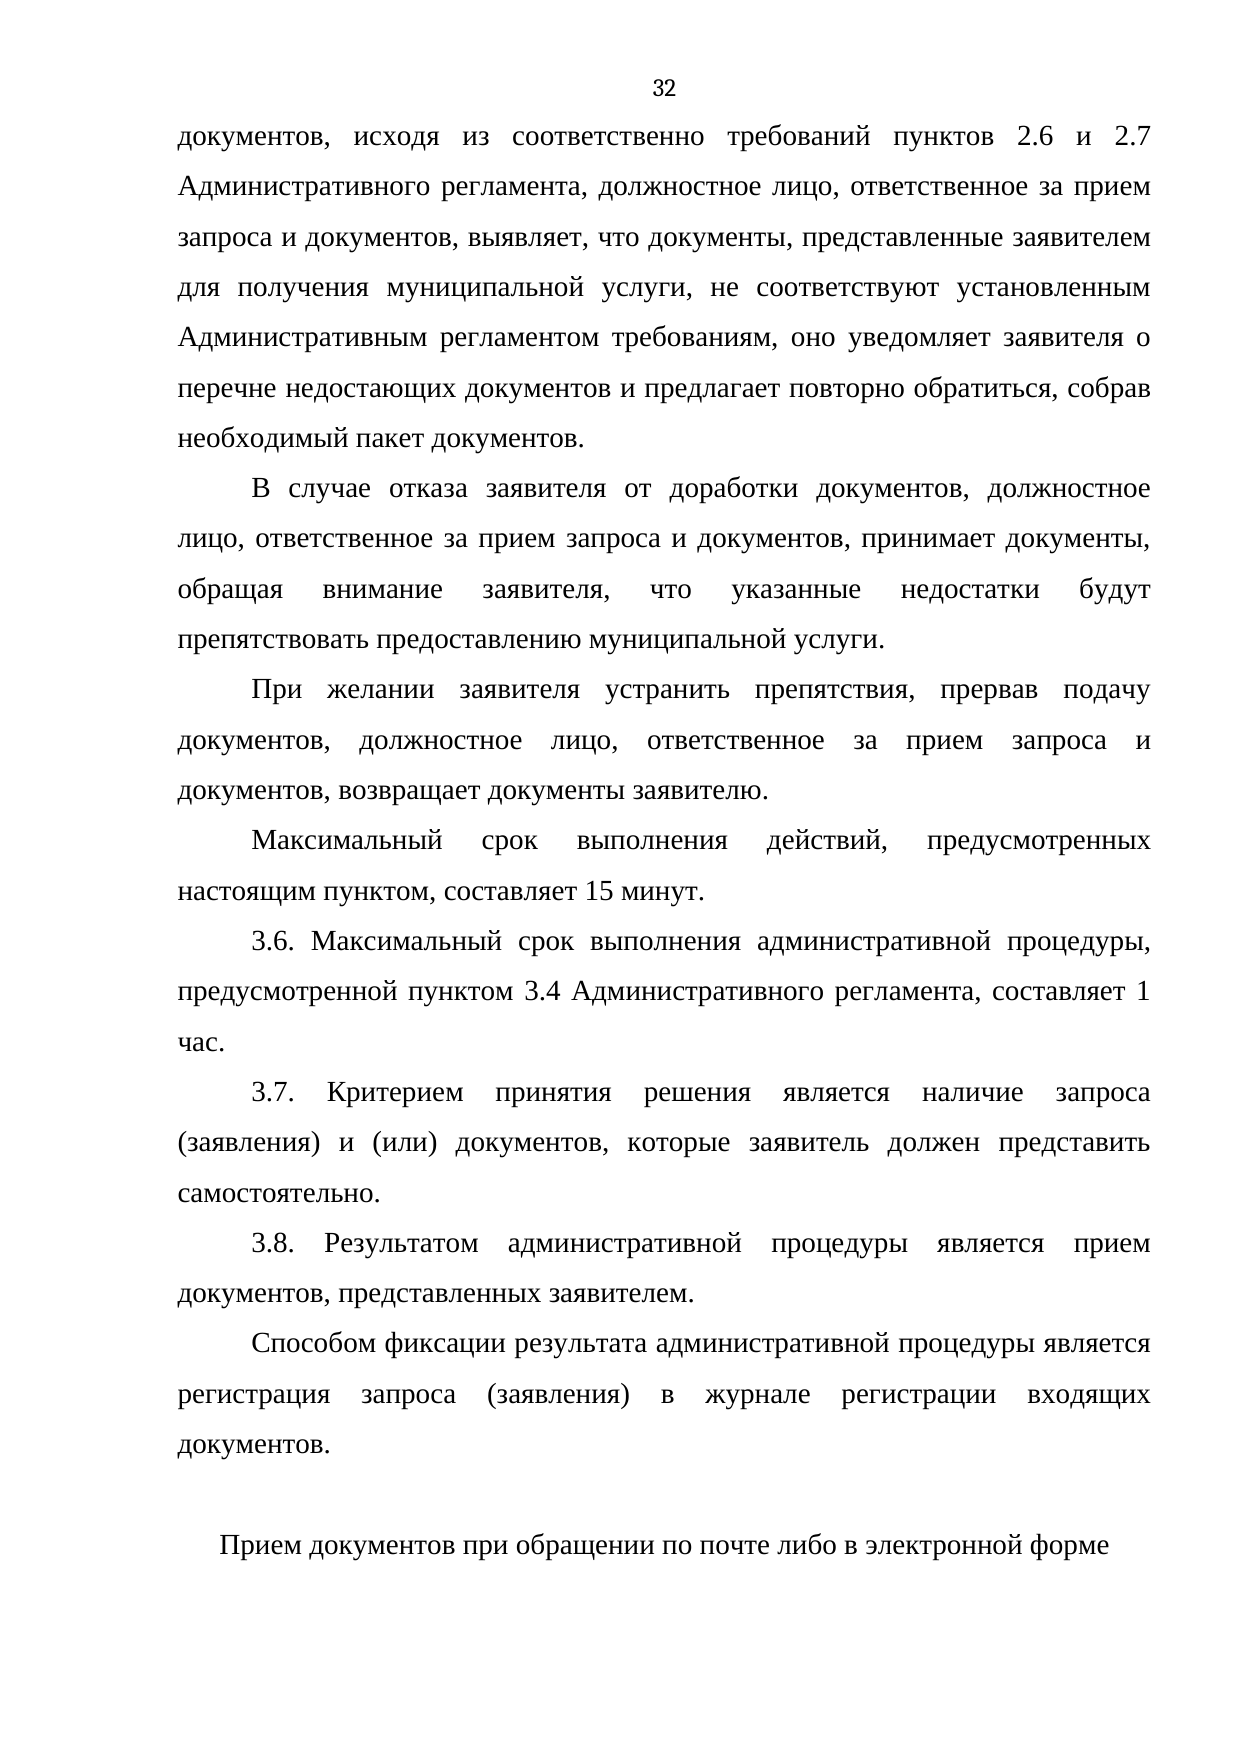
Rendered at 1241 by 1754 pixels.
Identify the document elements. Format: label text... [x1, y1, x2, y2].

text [177, 118, 1152, 453]
text Способом фиксации результата административной процедуры является регистрация запроса (заявления) в журнале регистрации входящих документов. [177, 1326, 1152, 1460]
text 3.6. Максимальный срок выполнения административной процедуры, предусмотренной пунктом 3.4 Административного регламента, составляет 1 час. [177, 923, 1152, 1057]
text 3.8. Результатом административной процедуры является прием документов, представленных заявителем. [177, 1225, 1152, 1309]
text 3.7. Критерием принятия решения является наличие запроса (заявления) и (или) документов, которые заявитель должен представить самостоятельно. [177, 1074, 1152, 1208]
text В случае отказа заявителя от доработки документов, должностное лицо, ответственное за прием запроса и документов, принимает документы, обращая внимание заявителя, что указанные недостатки будут препятствовать предоставлению муниципальной услуги. [177, 470, 1152, 655]
text Прием документов при обращении по почте либо в электронной форме [177, 1527, 1152, 1560]
text При желании заявителя устранить препятствия, прервав подачу документов, должностное лицо, ответственное за прием запроса и документов, возвращает документы заявителю. [177, 672, 1152, 806]
text Максимальный срок выполнения действий, предусмотренных настоящим пунктом, составляет 15 минут. [177, 822, 1152, 906]
